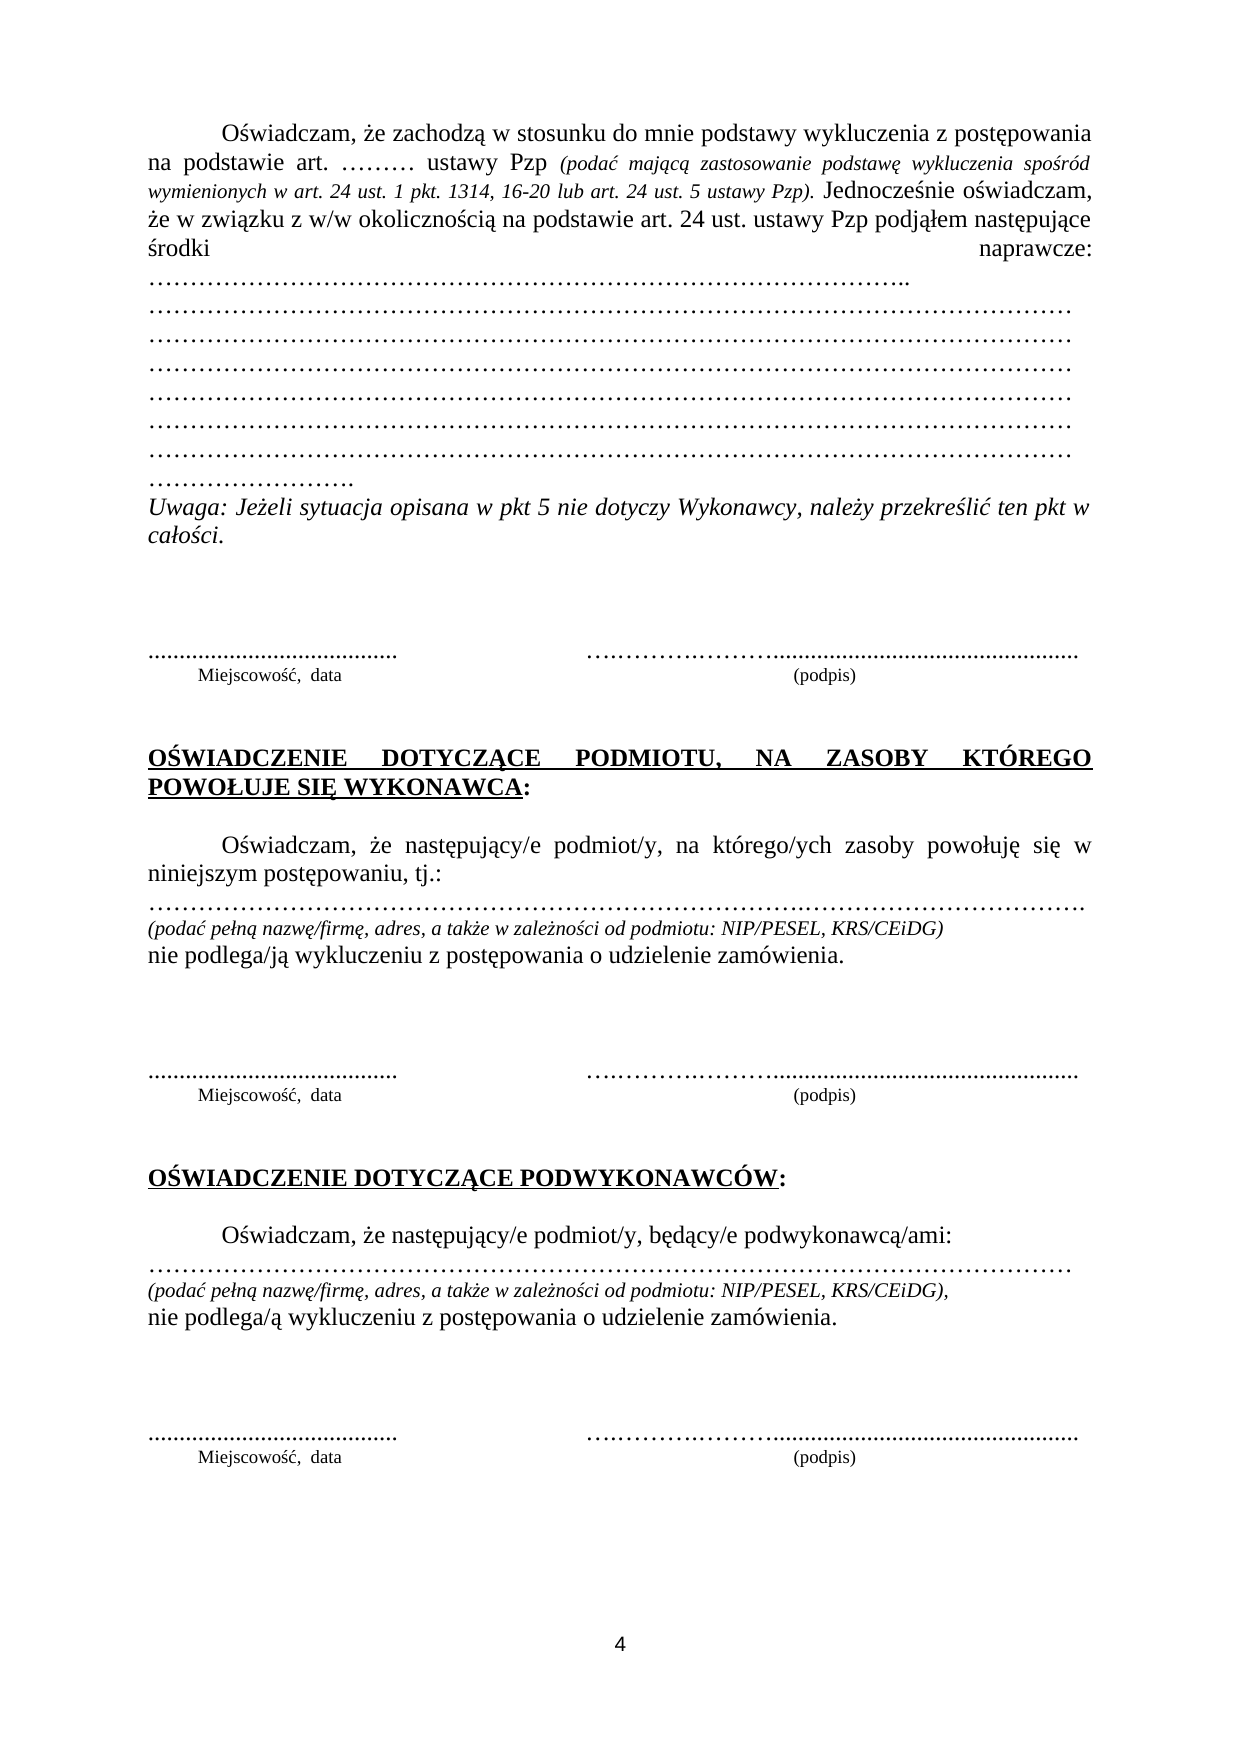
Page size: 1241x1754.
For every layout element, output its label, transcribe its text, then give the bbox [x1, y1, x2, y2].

text ........................................ ….……….………................................................. [148, 1417, 1093, 1446]
text Oświadczam, że następujący/e podmiot/y, na którego/ych zasoby powołuję się w niniejszym postępowaniu, tj.: [148, 830, 1093, 887]
text Miejscowość, data (podpis) [148, 1446, 1093, 1467]
text …………………………………………………………………….……………………………. [148, 887, 1093, 916]
text (podać pełną nazwę/firmę, adres, a także w zależności od podmiotu: NIP/PESEL, KRS/CEiDG), [148, 1278, 1093, 1302]
text (podać pełną nazwę/firmę, adres, a także w zależności od podmiotu: NIP/PESEL, KRS/CEiDG) [148, 916, 1093, 940]
text ........................................ ….……….………................................................. [148, 1055, 1093, 1084]
text OŚWIADCZENIE DOTYCZĄCE PODWYKONAWCÓW: [148, 1163, 1093, 1192]
text nie podlega/ją wykluczeniu z postępowania o udzielenie zamówienia. [148, 940, 1093, 969]
text Uwaga: Jeżeli sytuacja opisana w pkt 5 nie dotyczy Wykonawcy, należy przekreślić ten pkt w całości. [148, 492, 1093, 549]
text Oświadczam, że zachodzą w stosunku do mnie podstawy wykluczenia z postępowania na podstawie art. ……… ustawy Pzp (podać mającą zastosowanie podstawę wykluczenia spośród wymienionych w art. 24 ust. 1 pkt. 1314, 16-20 lub art. 24 ust. 5 ustawy Pzp). Jednocześnie oświadczam, że w związku z w/w okolicznością na podstawie art. 24 ust. ustawy Pzp podjąłem następujące środki naprawcze:……………………………………………………………………………….. ……………………………………………………………………………………………………………………………………………………………………………………………………………………………………………………………………………………………………………………………………………………………………………………………………………………………………………………………………………………………………………………………………………………………………………………………………………………………………. [148, 118, 1093, 492]
text Miejscowość, data (podpis) [148, 1084, 1093, 1105]
text ........................................ ….……….………................................................. [148, 636, 1093, 664]
text Miejscowość, data (podpis) [148, 664, 1093, 686]
text ………………………………………………………………………………………………… [148, 1249, 1093, 1278]
text OŚWIADCZENIE DOTYCZĄCE PODMIOTU, NA ZASOBY KTÓREGO POWOŁUJE SIĘ WYKONAWCA: [148, 770, 1093, 801]
text Oświadczam, że następujący/e podmiot/y, będący/e podwykonawcą/ami: [148, 1220, 1093, 1249]
text OŚWIADCZENIE DOTYCZĄCE PODMIOTU, NA ZASOBY KTÓREGO POWOŁUJE SIĘ WYKONAWCA: [148, 743, 1093, 768]
text nie podlega/ą wykluczeniu z postępowania o udzielenie zamówienia. [148, 1302, 1093, 1331]
